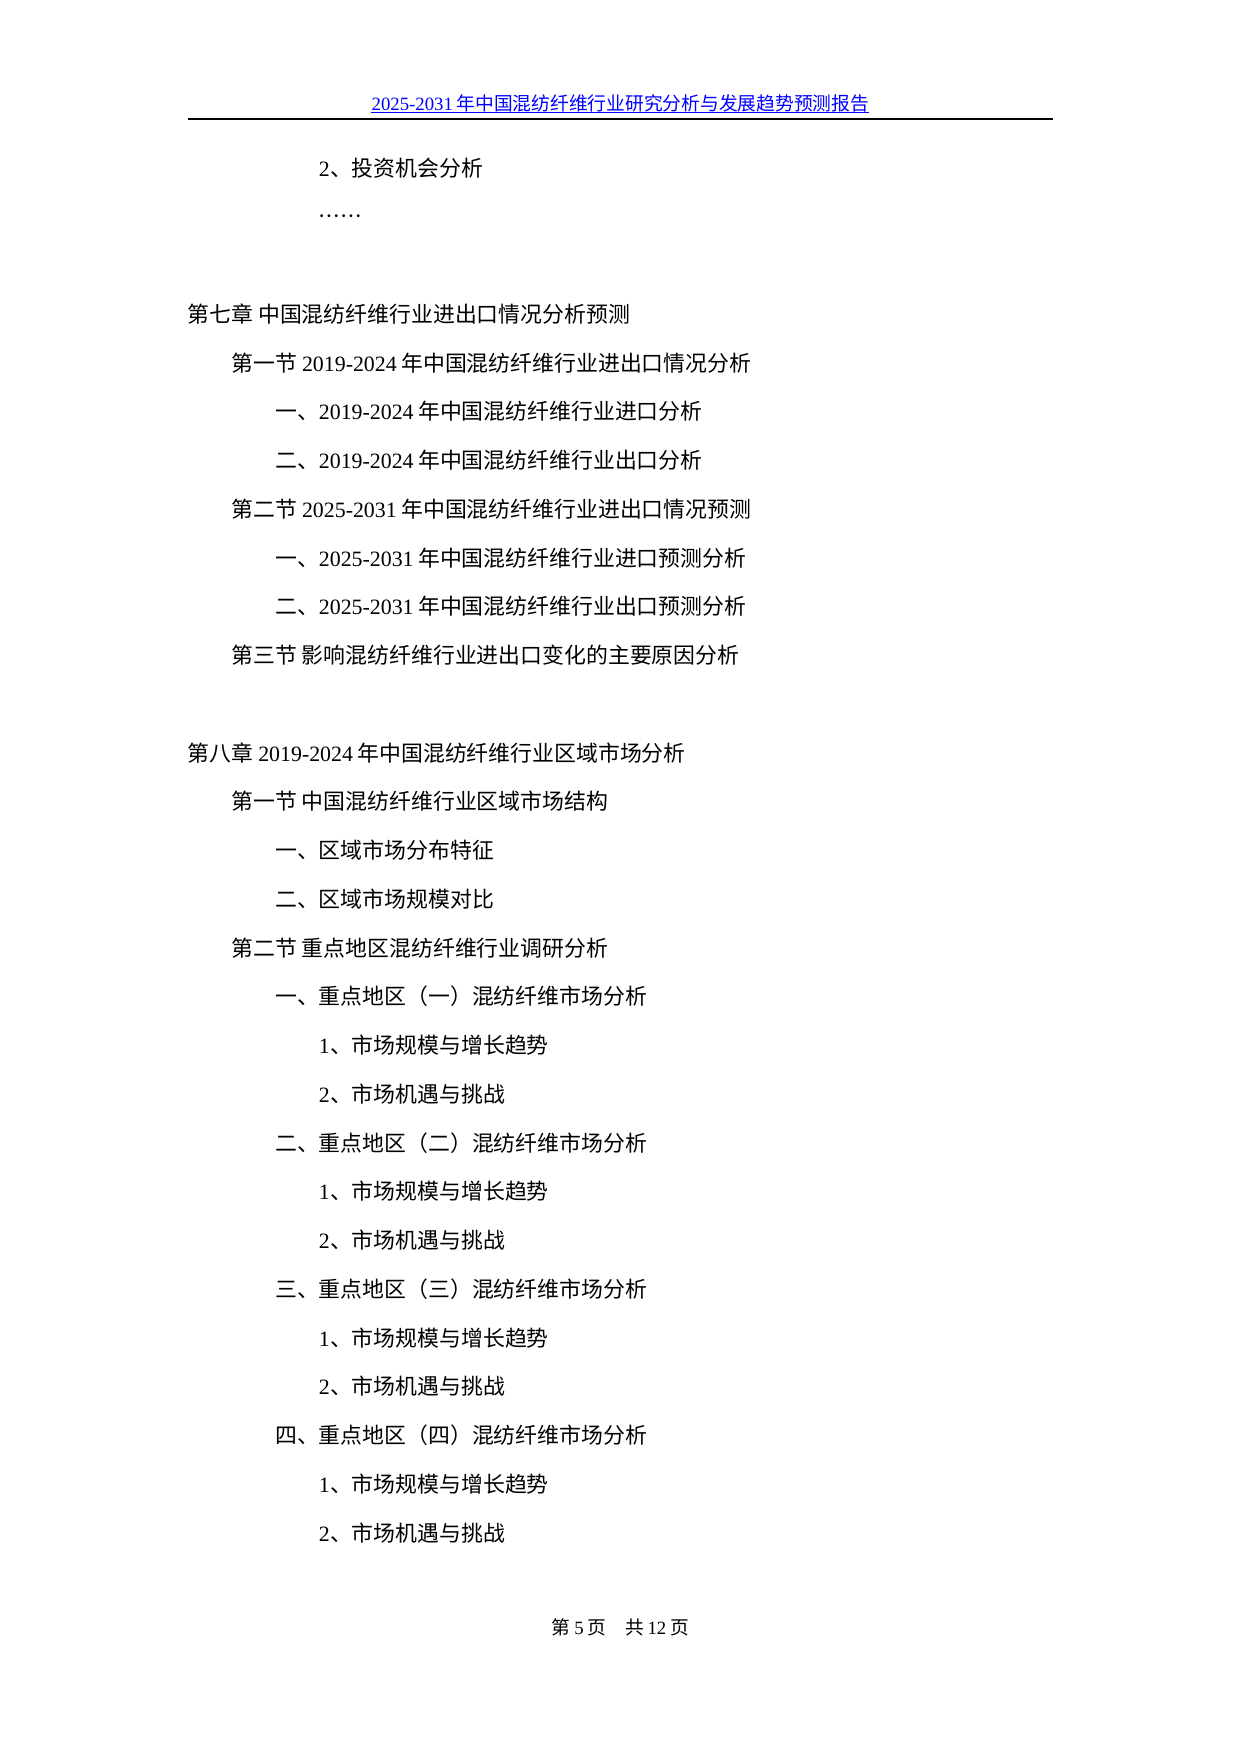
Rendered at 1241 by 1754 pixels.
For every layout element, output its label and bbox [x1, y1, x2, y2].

text [187, 150, 1053, 1548]
